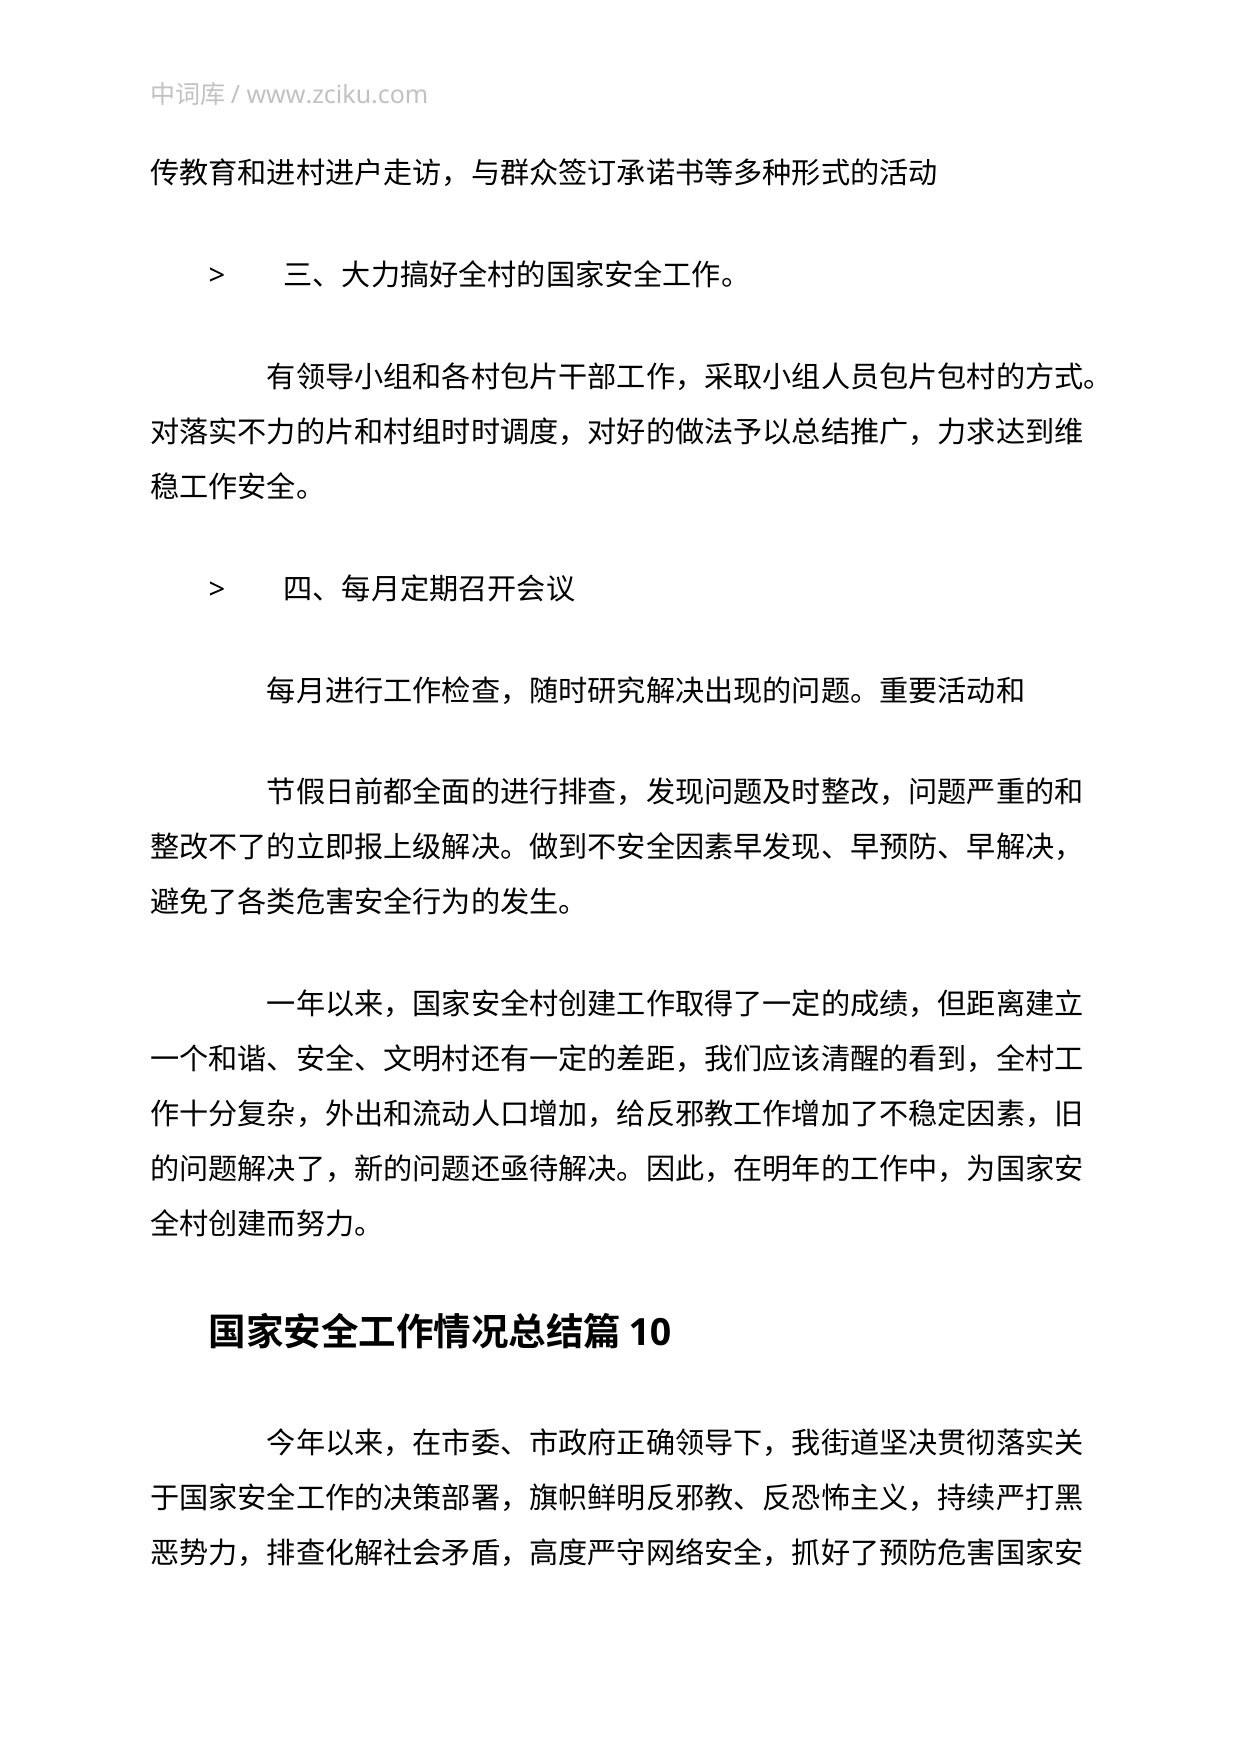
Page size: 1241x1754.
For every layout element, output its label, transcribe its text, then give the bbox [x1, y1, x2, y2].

text 有领导小组和各村包片干部工作，采取小组人员包片包村的方式。对落实不力的片和村组时时调度，对好的做法予以总结推广，力求达到维稳工作安全。 [150, 354, 1090, 506]
text 一年以来，国家安全村创建工作取得了一定的成绩，但距离建立一个和谐、安全、文明村还有一定的差距，我们应该清醒的看到，全村工作十分复杂，外出和流动人口增加，给反邪教工作增加了不稳定因素，旧的问题解决了，新的问题还亟待解决。因此，在明年的工作中，为国家安全村创建而努力。 [150, 981, 1090, 1242]
text 节假日前都全面的进行排查，发现问题及时整改，问题严重的和整改不了的立即报上级解决。做到不安全因素早发现、早预防、早解决，避免了各类危害安全行为的发生。 [150, 769, 1090, 921]
text > 四、每月定期召开会议 [150, 565, 1090, 608]
text > 三、大力搞好全村的国家安全工作。 [150, 252, 1090, 294]
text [150, 150, 1090, 192]
text 国家安全工作情况总结篇10 [150, 1302, 1090, 1356]
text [150, 1419, 1090, 1572]
text 每月进行工作检查，随时研究解决出现的问题。重要活动和 [150, 667, 1090, 709]
